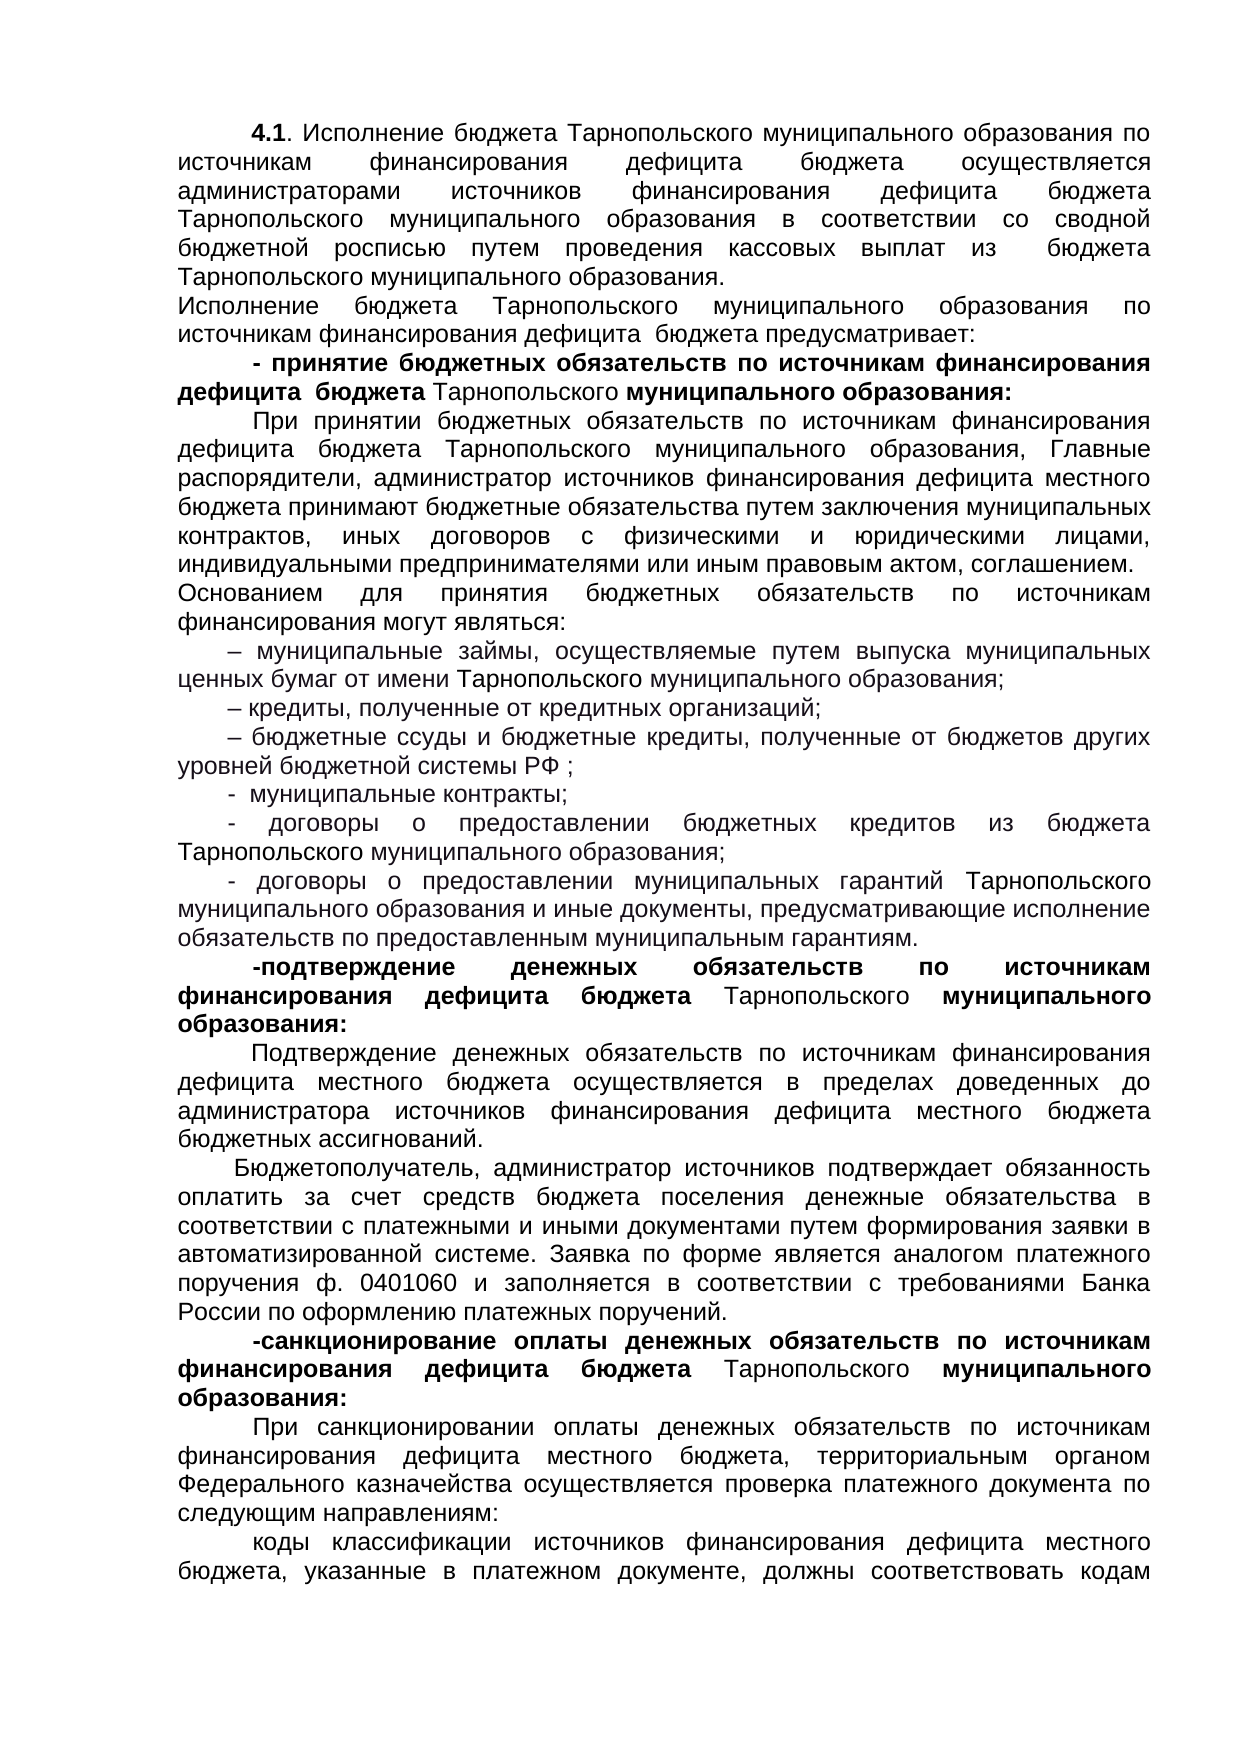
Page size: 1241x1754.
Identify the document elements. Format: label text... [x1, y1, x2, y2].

text При санкционировании оплаты денежных обязательств по источникам финансирования дефицита местного бюджета, территориальным органом Федерального казначейства осуществляется проверка платежного документа по следующим направлениям: [177, 1412, 1152, 1527]
text – кредиты, полученные от кредитных организаций; [177, 693, 1152, 722]
text Подтверждение денежных обязательств по источникам финансирования дефицита местного бюджета осуществляется в пределах доведенных до администратора источников финансирования дефицита местного бюджета бюджетных ассигнований. [177, 1038, 1152, 1153]
text Основанием для принятия бюджетных обязательств по источникам финансирования могут являться: [177, 578, 1152, 636]
text - договоры о предоставлении бюджетных кредитов из бюджета Тарнопольского муниципального образования; [177, 808, 1152, 866]
text При принятии бюджетных обязательств по источникам финансирования дефицита бюджета Тарнопольского муниципального образования, Главные распорядители, администратор источников финансирования дефицита местного бюджета принимают бюджетные обязательства путем заключения муниципальных контрактов, иных договоров с физическими и юридическими лицами, индивидуальными предпринимателями или иным правовым актом, соглашением. [177, 406, 1152, 578]
text -санкционирование оплаты денежных обязательств по источникам финансирования дефицита бюджета Тарнопольского муниципального образования: [177, 1326, 1152, 1412]
text Исполнение бюджета Тарнопольского муниципального образования по источникам финансирования дефицита бюджета предусматривает: [177, 291, 1152, 348]
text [177, 1527, 1152, 1584]
text 4.1. Исполнение бюджета Тарнопольского муниципального образования по источникам финансирования дефицита бюджета осуществляется администраторами источников финансирования дефицита бюджета Тарнопольского муниципального образования в соответствии со сводной бюджетной росписью путем проведения кассовых выплат из бюджета Тарнопольского муниципального образования. [177, 118, 1152, 291]
text - принятие бюджетных обязательств по источникам финансирования дефицита бюджета Тарнопольского муниципального образования: [177, 348, 1152, 406]
text – бюджетные ссуды и бюджетные кредиты, полученные от бюджетов других уровней бюджетной системы РФ ; [177, 722, 1152, 779]
text - муниципальные контракты; [177, 779, 1152, 808]
text -подтверждение денежных обязательств по источникам финансирования дефицита бюджета Тарнопольского муниципального образования: [177, 952, 1152, 1038]
text – муниципальные займы, осуществляемые путем выпуска муниципальных ценных бумаг от имени Тарнопольского муниципального образования; [177, 636, 1152, 693]
text Бюджетополучатель, администратор источников подтверждает обязанность оплатить за счет средств бюджета поселения денежные обязательства в соответствии с платежными и иными документами путем формирования заявки в автоматизированной системе. Заявка по форме является аналогом платежного поручения ф. 0401060 и заполняется в соответствии с требованиями Банка России по оформлению платежных поручений. [177, 1153, 1152, 1326]
text - договоры о предоставлении муниципальных гарантий Тарнопольского муниципального образования и иные документы, предусматривающие исполнение обязательств по предоставленным муниципальным гарантиям. [177, 866, 1152, 952]
